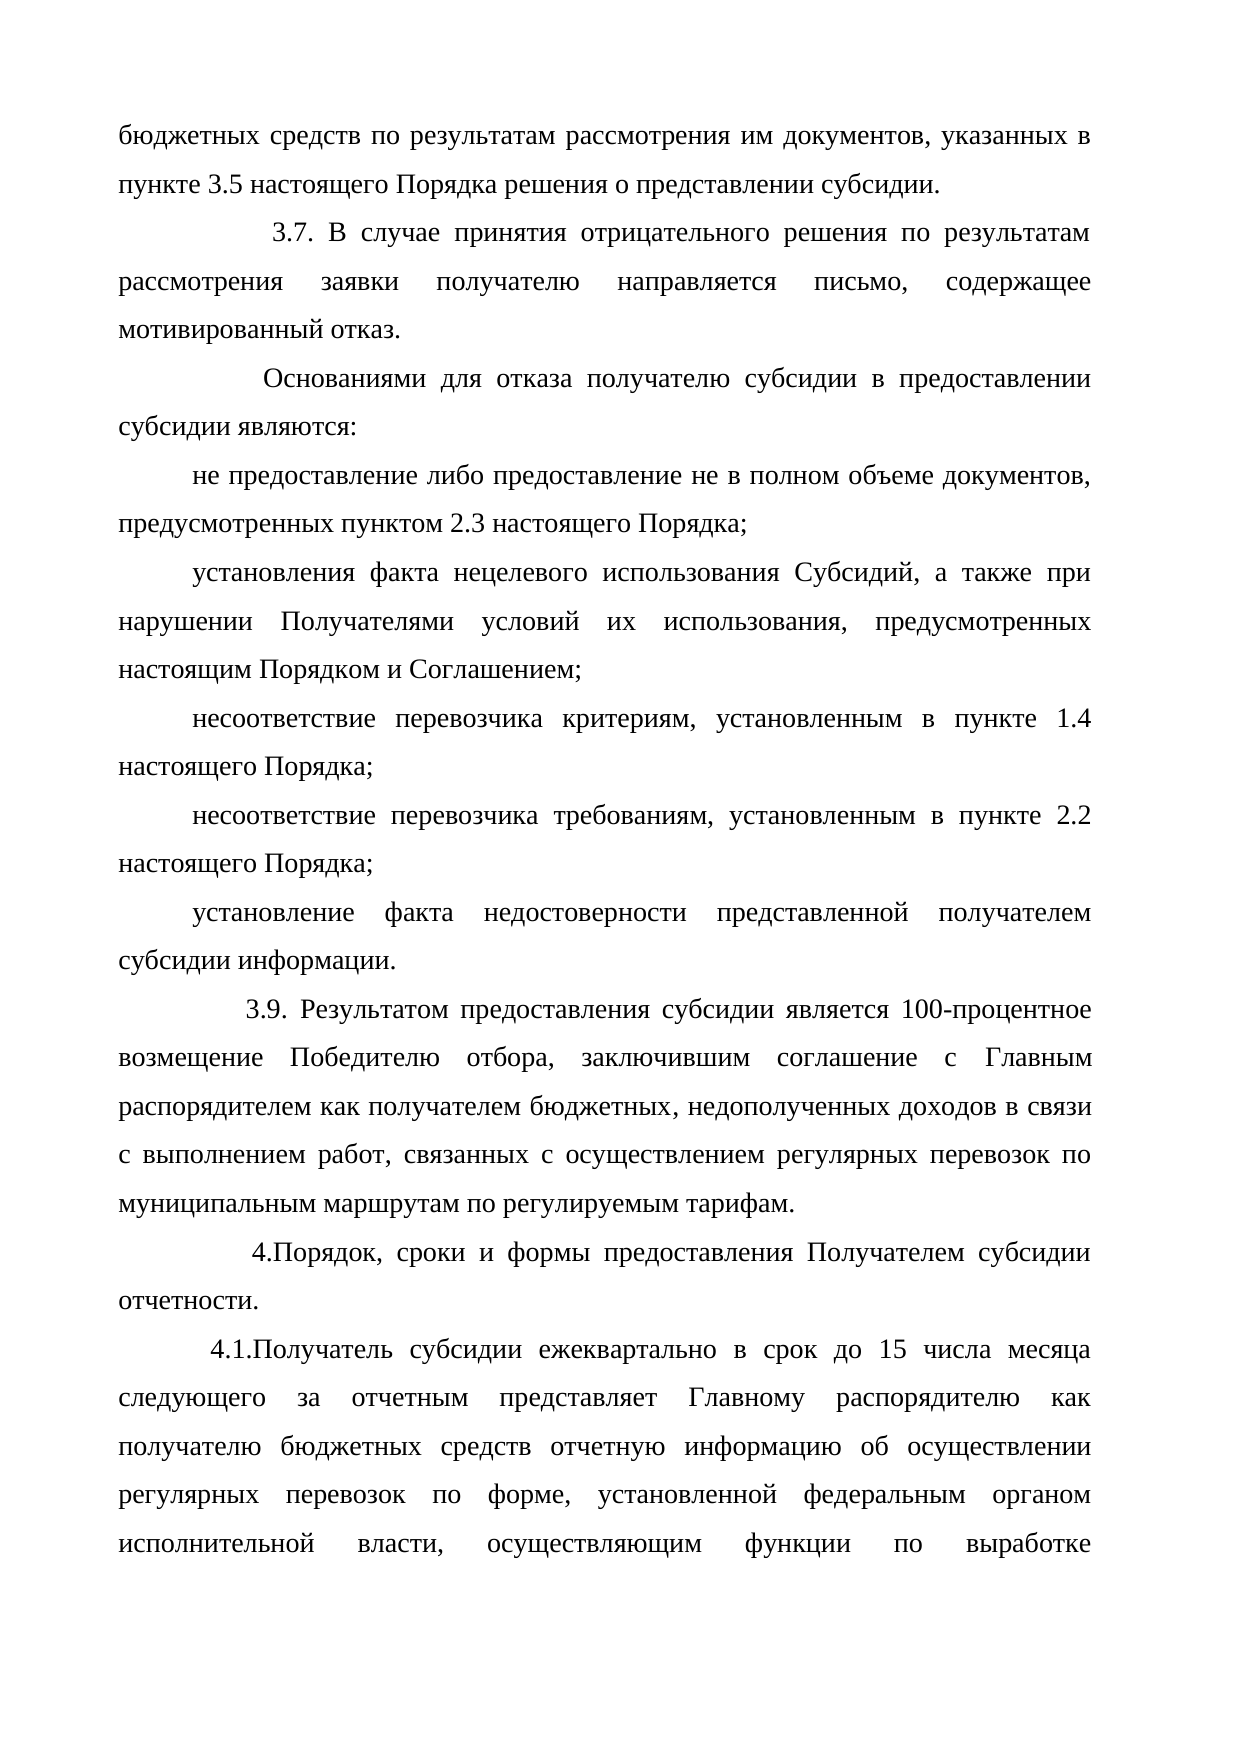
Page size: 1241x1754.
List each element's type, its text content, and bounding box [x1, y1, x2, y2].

text Основаниями для отказа получателю субсидии в предоставлении субсидии являются: [118, 361, 1092, 442]
text 4.Порядок, сроки и формы предоставления Получателем субсидии отчетности. [118, 1234, 1092, 1316]
text установления факта нецелевого использования Субсидий, а также при нарушении Получателями условий их использования, предусмотренных настоящим Порядком и Соглашением; [118, 555, 1092, 684]
text установление факта недостоверности представленной получателем субсидии информации. [118, 895, 1092, 976]
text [118, 118, 1092, 199]
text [118, 1332, 1092, 1558]
text 3.9. Результатом предоставления субсидии является 100-процентное возмещение Победителю отбора, заключившим соглашение с Главным распорядителем как получателем бюджетных, недополученных доходов в связи с выполнением работ, связанных с осуществлением регулярных перевозок по муниципальным маршрутам по регулируемым тарифам. [118, 992, 1092, 1218]
text несоответствие перевозчика критериям, установленным в пункте 1.4 настоящего Порядка; [118, 701, 1092, 782]
text несоответствие перевозчика требованиям, установленным в пункте 2.2 настоящего Порядка; [118, 798, 1092, 879]
text не предоставление либо предоставление не в полном объеме документов, предусмотренных пунктом 2.3 настоящего Порядка; [118, 458, 1092, 539]
text 3.7. В случае принятия отрицательного решения по результатам рассмотрения заявки получателю направляется письмо, содержащее мотивированный отказ. [118, 215, 1092, 345]
